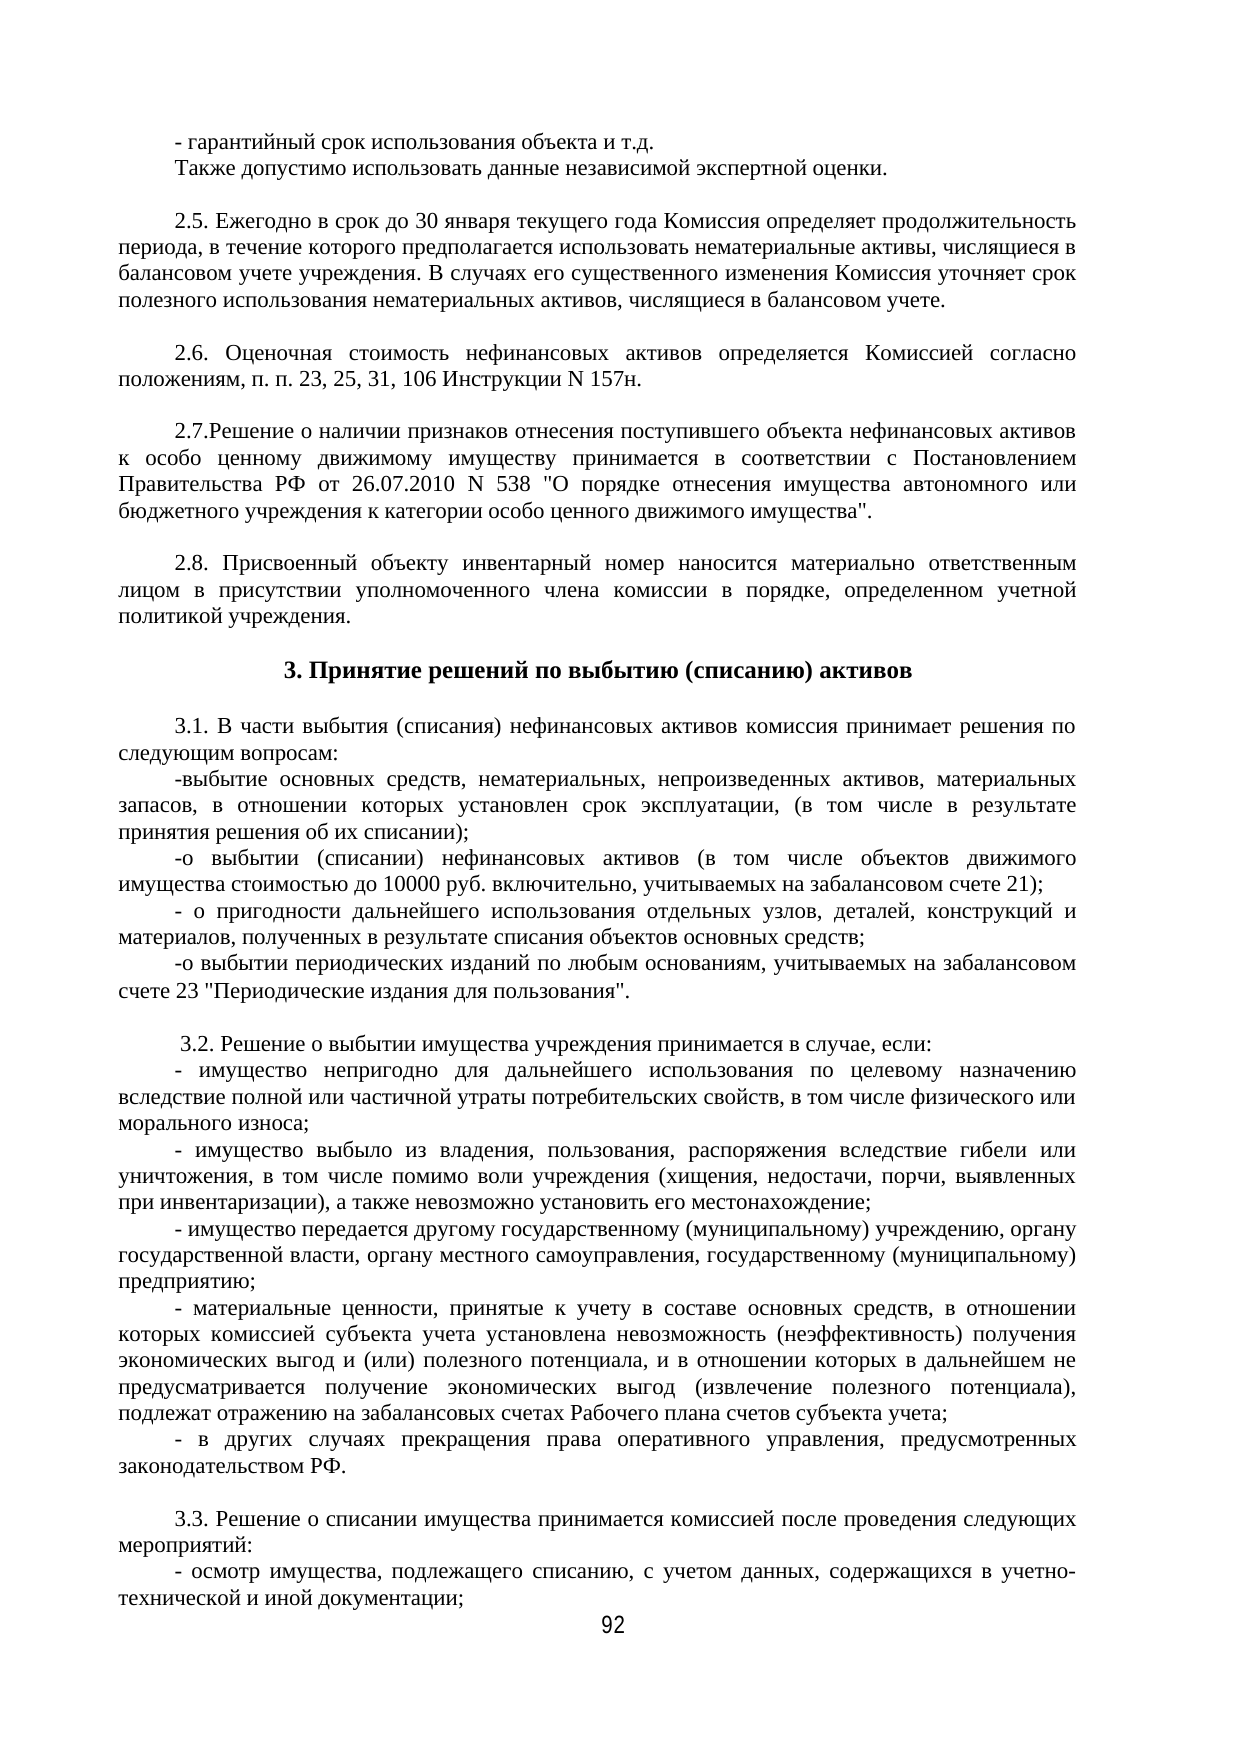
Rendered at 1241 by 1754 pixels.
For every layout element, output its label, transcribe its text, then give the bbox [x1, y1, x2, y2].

text - гарантийный срок использования объекта и т.д. [118, 128, 1078, 154]
text - имущество непригодно для дальнейшего использования по целевому назначению вследствие полной или частичной утраты потребительских свойств, в том числе физического или морального износа; [118, 1057, 1078, 1136]
text - осмотр имущества, подлежащего списанию, с учетом данных, содержащихся в учетно-технической и иной документации; [118, 1557, 1078, 1610]
text Также допустимо использовать данные независимой экспертной оценки. [118, 154, 1078, 180]
text 2.5. Ежегодно в срок до 30 января текущего года Комиссия определяет продолжительность периода, в течение которого предполагается использовать нематериальные активы, числящиеся в балансовом учете учреждения. В случаях его существенного изменения Комиссия уточняет срок полезного использования нематериальных активов, числящиеся в балансовом учете. [118, 207, 1078, 312]
text - имущество передается другому государственному (муниципальному) учреждению, органу государственной власти, органу местного самоуправления, государственному (муниципальному) предприятию; [118, 1215, 1078, 1294]
text 3. Принятие решений по выбытию (списанию) активов [118, 655, 1078, 683]
text - о пригодности дальнейшего использования отдельных узлов, деталей, конструкций и материалов, полученных в результате списания объектов основных средств; [118, 897, 1078, 949]
text 2.8. Присвоенный объекту инвентарный номер наносится материально ответственным лицом в присутствии уполномоченного члена комиссии в порядке, определенном учетной политикой учреждения. [118, 549, 1078, 628]
text - в других случаях прекращения права оперативного управления, предусмотренных законодательством РФ. [118, 1426, 1078, 1478]
text 3.1. В части выбытия (списания) нефинансовых активов комиссия принимает решения по следующим вопросам: [118, 712, 1078, 765]
text -о выбытии периодических изданий по любым основаниям, учитываемых на забалансовом счете 23 "Периодические издания для пользования". [118, 949, 1078, 1004]
text 3.3. Решение о списании имущества принимается комиссией после проведения следующих мероприятий: [118, 1504, 1078, 1557]
text -о выбытии (списании) нефинансовых активов (в том числе объектов движимого имущества стоимостью до 10000 руб. включительно, учитываемых на забалансовом счете 21); [118, 844, 1078, 897]
text 2.6. Оценочная стоимость нефинансовых активов определяется Комиссией согласно положениям, п. п. 23, 25, 31, 106 Инструкции N 157н. [118, 338, 1078, 391]
text 2.7.Решение о наличии признаков отнесения поступившего объекта нефинансовых активов к особо ценному движимому имуществу принимается в соответствии с Постановлением Правительства РФ от 26.07.2010 N 538 "О порядке отнесения имущества автономного или бюджетного учреждения к категории особо ценного движимого имущества". [118, 418, 1078, 523]
text -выбытие основных средств, нематериальных, непроизведенных активов, материальных запасов, в отношении которых установлен срок эксплуатации, (в том числе в результате принятия решения об их списании); [118, 765, 1078, 844]
text - имущество выбыло из владения, пользования, распоряжения вследствие гибели или уничтожения, в том числе помимо воли учреждения (хищения, недостачи, порчи, выявленных при инвентаризации), а также невозможно установить его местонахождение; [118, 1136, 1078, 1215]
text 3.2. Решение о выбытии имущества учреждения принимается в случае, если: [118, 1030, 1078, 1057]
text - материальные ценности, принятые к учету в составе основных средств, в отношении которых комиссией субъекта учета установлена невозможность (неэффективность) получения экономических выгод и (или) полезного потенциала, и в отношении которых в дальнейшем не предусматривается получение экономических выгод (извлечение полезного потенциала), подлежат отражению на забалансовых счетах Рабочего плана счетов субъекта учета; [118, 1294, 1078, 1426]
